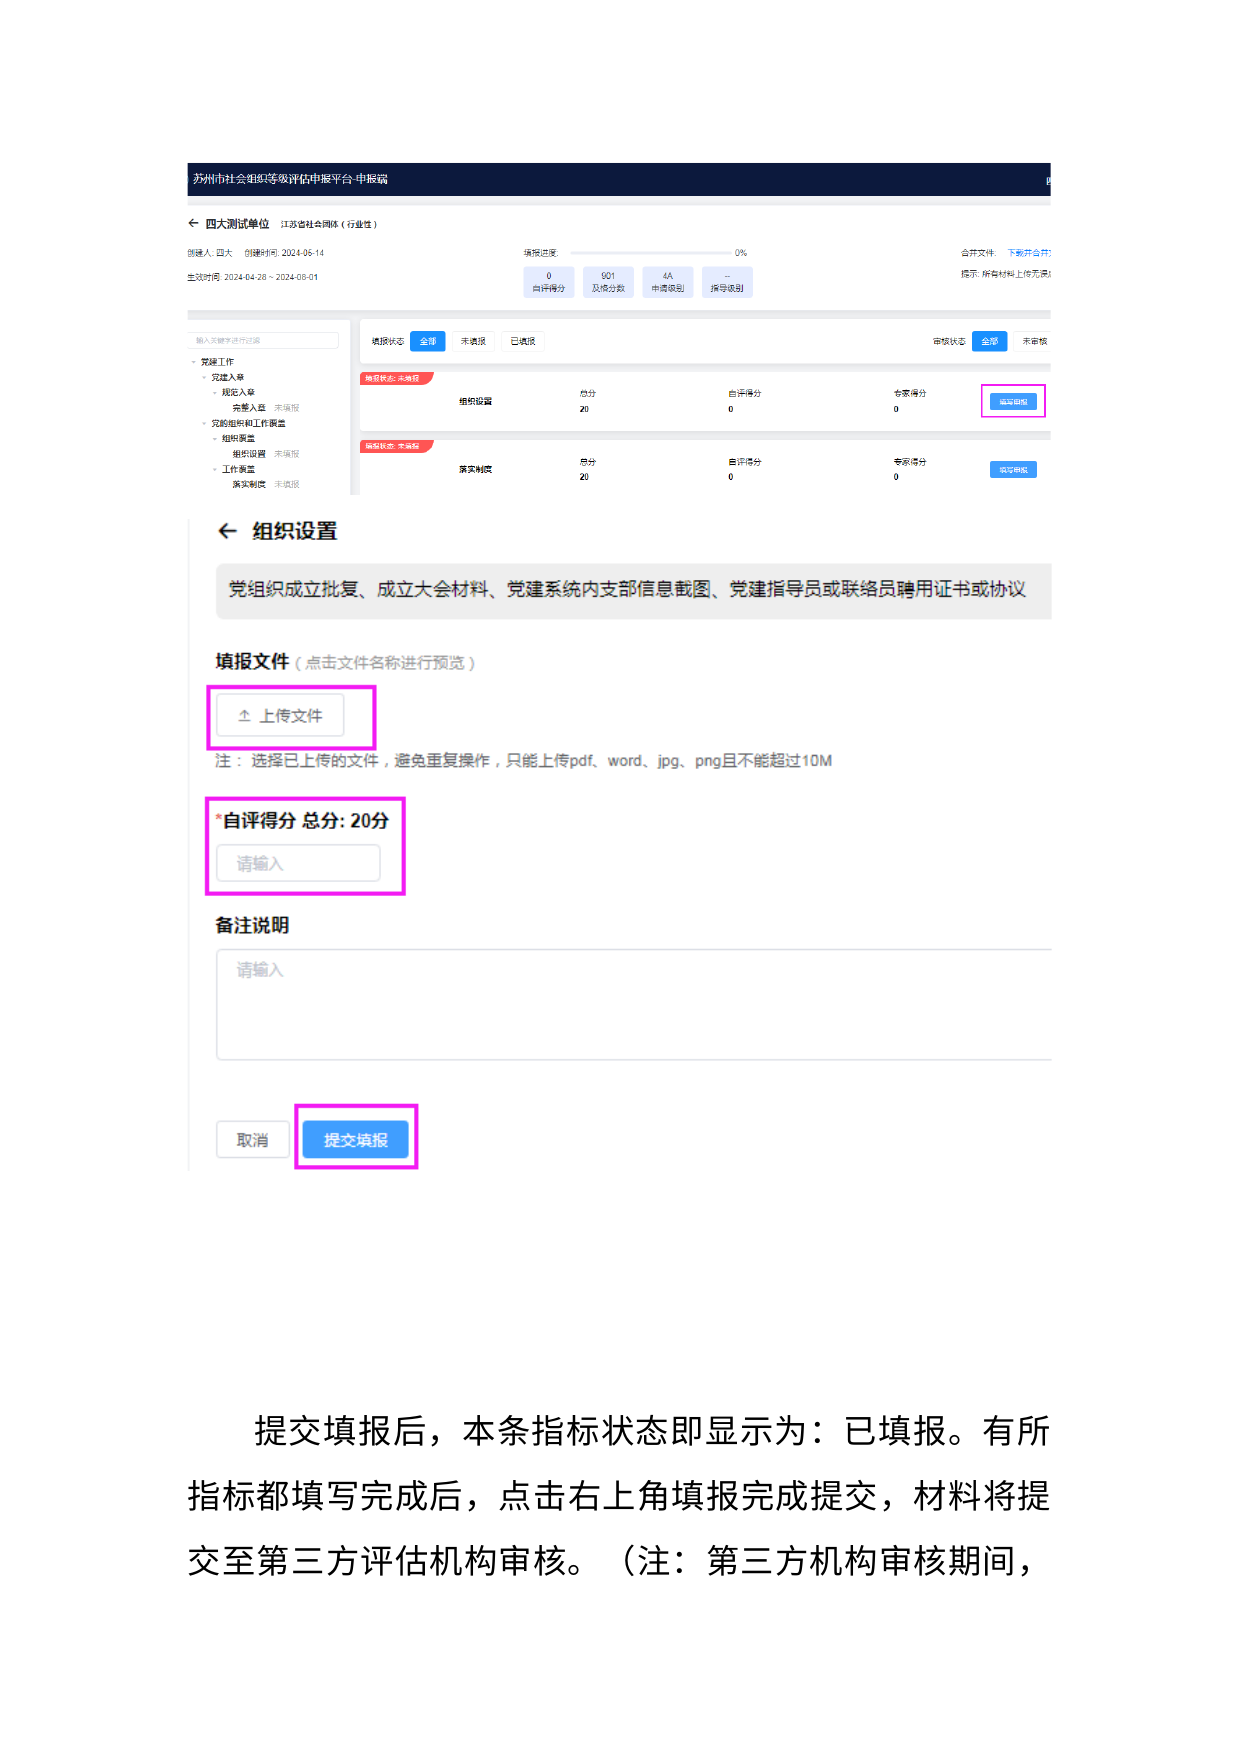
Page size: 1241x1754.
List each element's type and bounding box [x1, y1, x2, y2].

list [187, 1397, 1053, 1592]
picture [187, 519, 1052, 1171]
picture [187, 162, 1051, 495]
